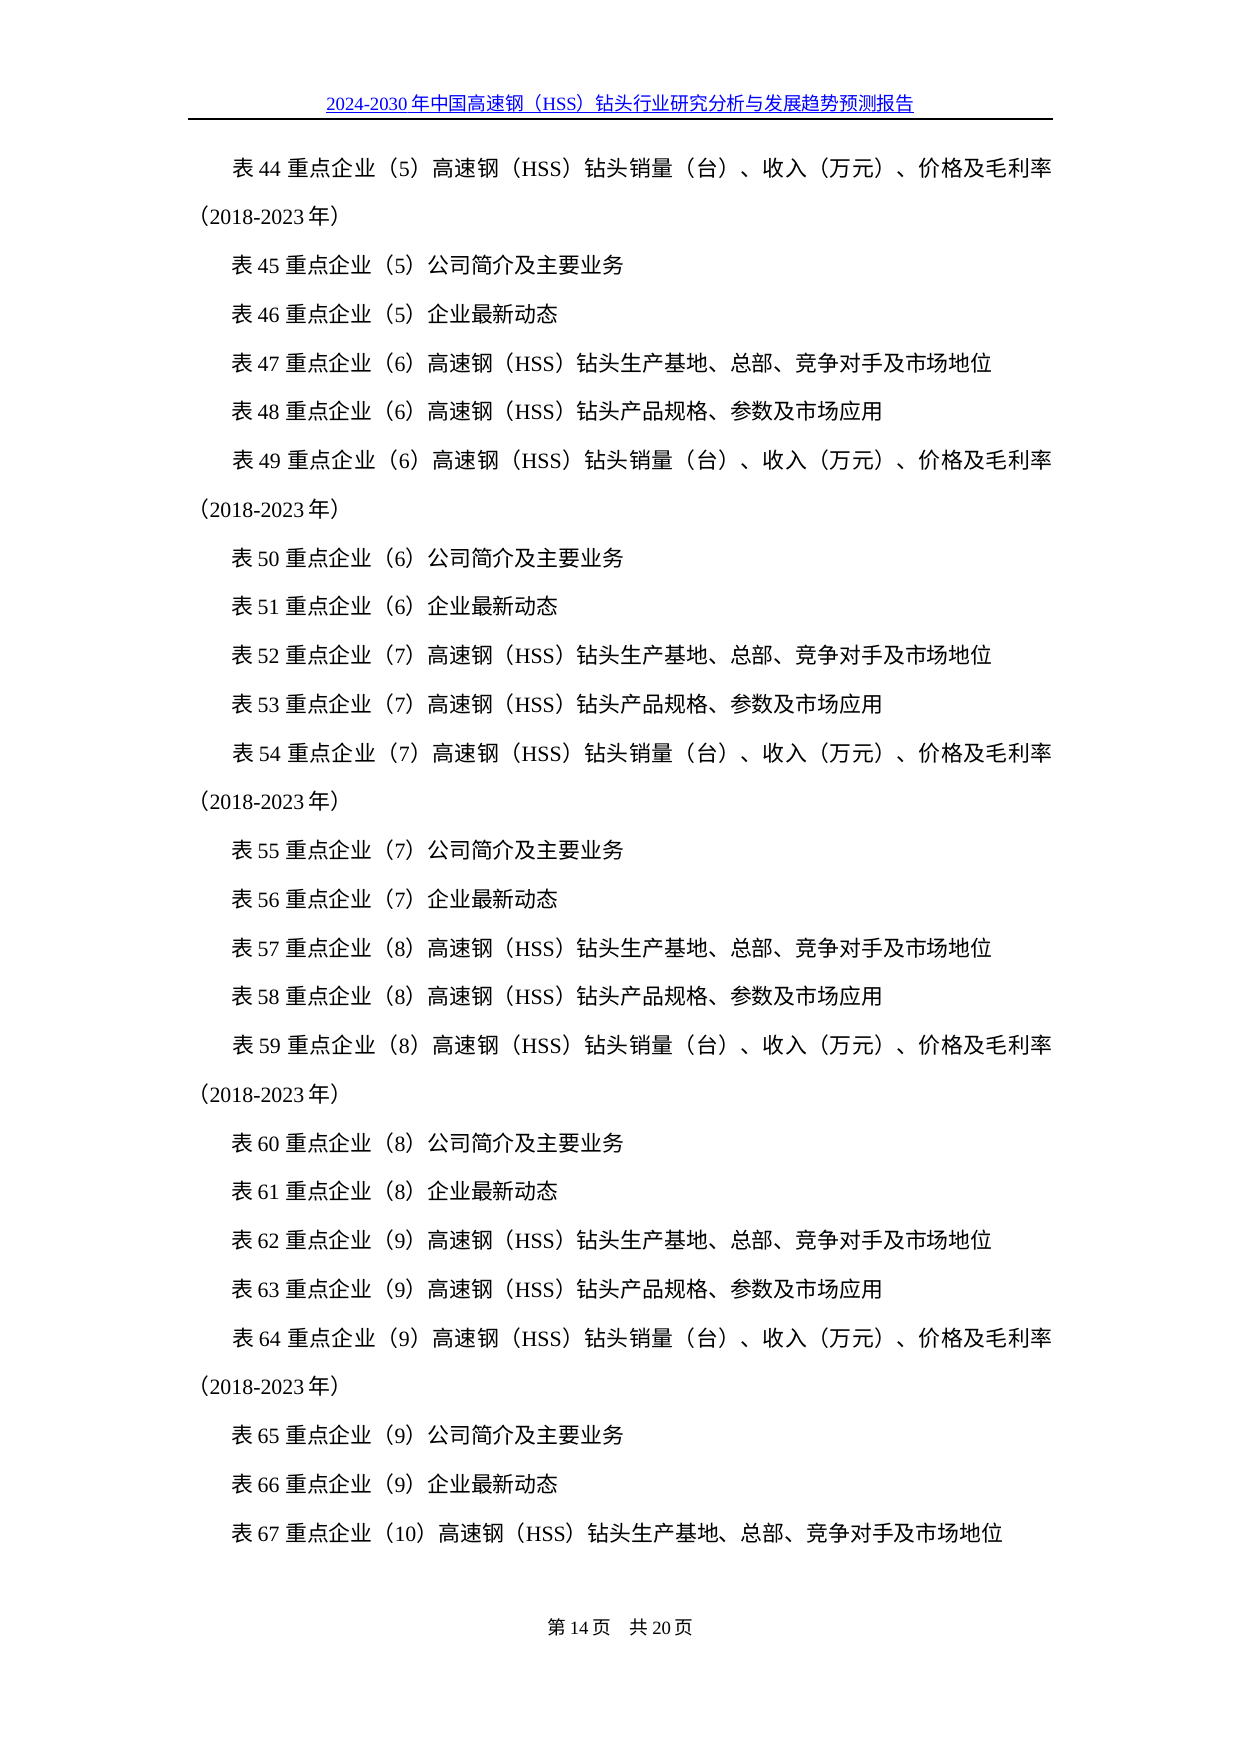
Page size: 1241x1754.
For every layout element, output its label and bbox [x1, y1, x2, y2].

text [187, 150, 1053, 1548]
